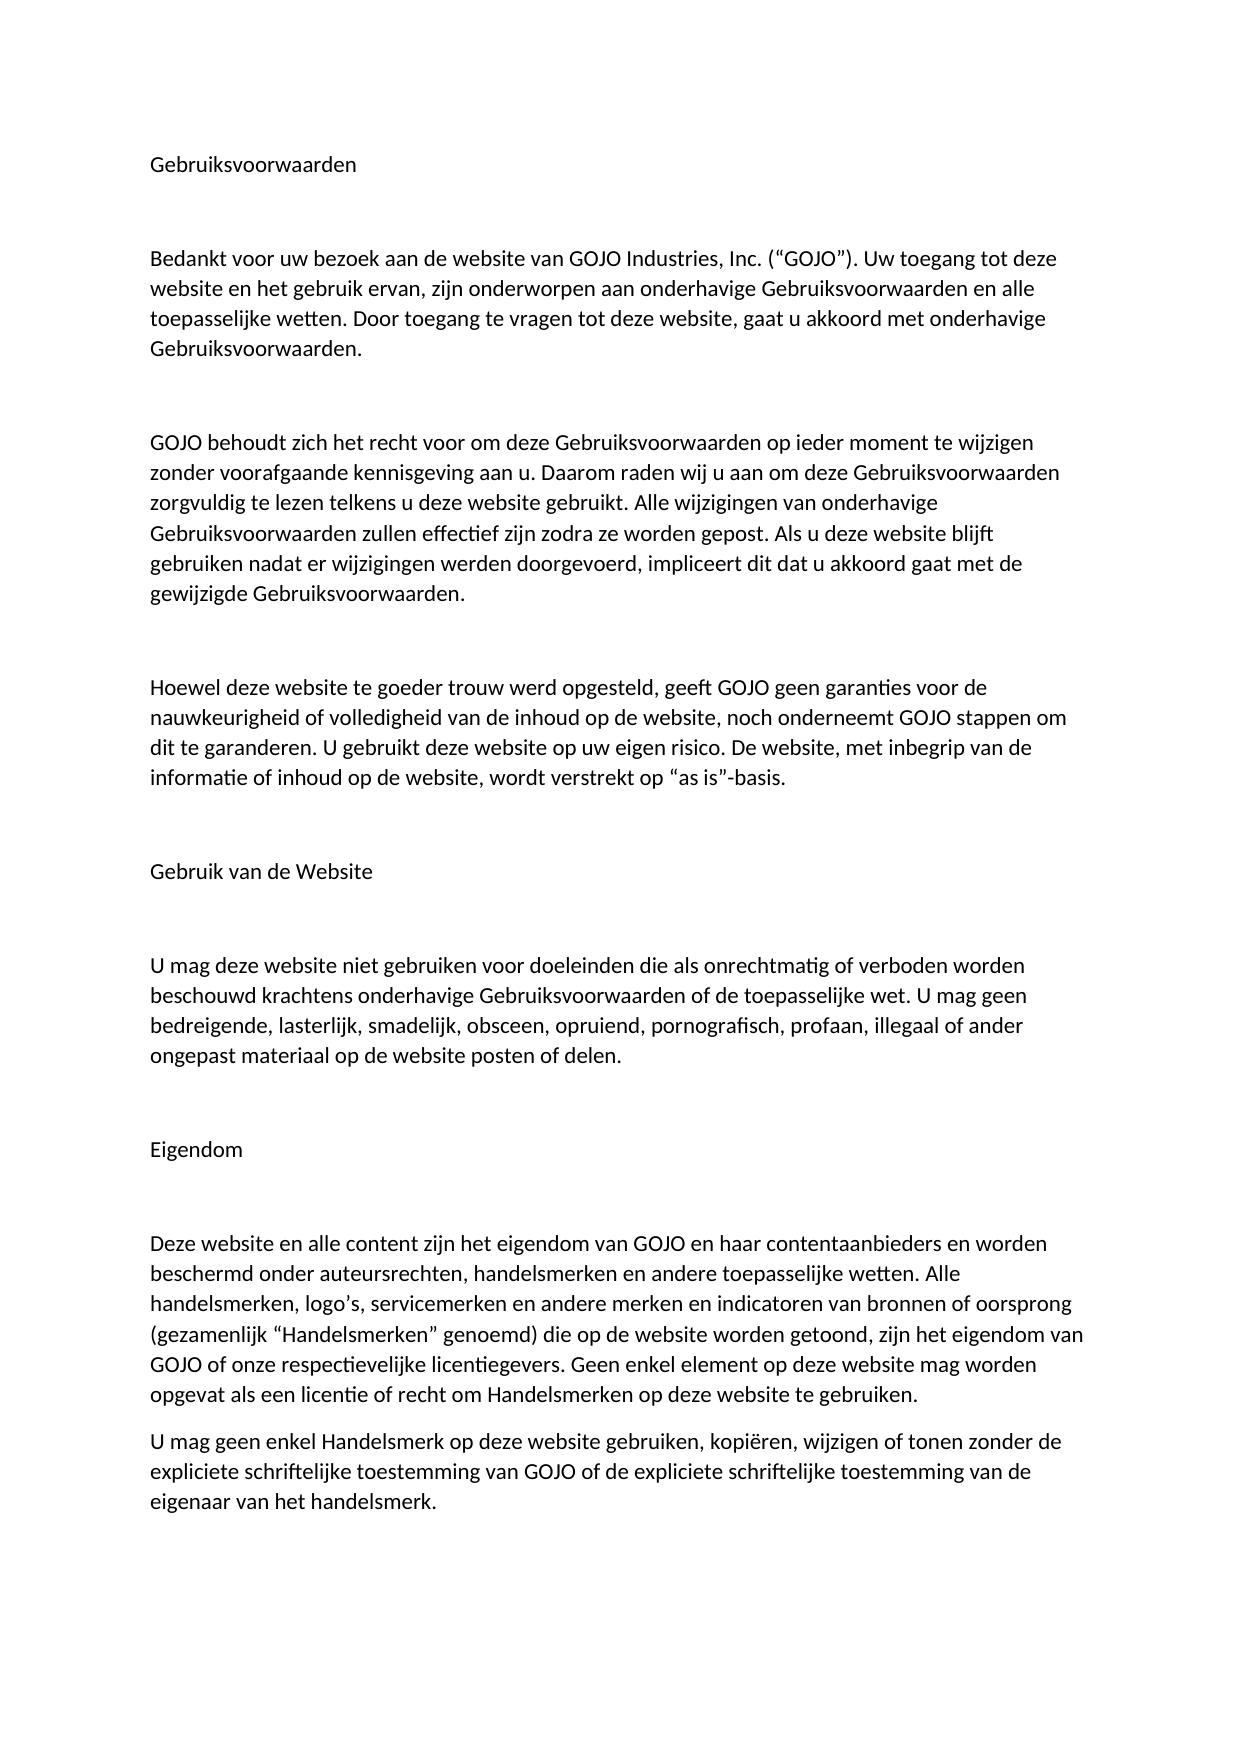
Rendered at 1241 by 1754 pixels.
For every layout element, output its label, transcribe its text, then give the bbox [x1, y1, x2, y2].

text Eigendom [150, 1135, 1090, 1163]
text Gebruik van de Website [150, 857, 1090, 885]
text Bedankt voor uw bezoek aan de website van GOJO Industries, Inc. (“GOJO”). Uw toegang tot deze website en het gebruik ervan, zijn onderworpen aan onderhavige Gebruiksvoorwaarden en alle toepasselijke wetten. Door toegang te vragen tot deze website, gaat u akkoord met onderhavige Gebruiksvoorwaarden. [150, 244, 1090, 362]
text Hoewel deze website te goeder trouw werd opgesteld, geeft GOJO geen garanties voor de nauwkeurigheid of volledigheid van de inhoud op de website, noch onderneemt GOJO stappen om dit te garanderen. U gebruikt deze website op uw eigen risico. De website, met inbegrip van de informatie of inhoud op de website, wordt verstrekt op “as is”-basis. [150, 673, 1090, 792]
text U mag deze website niet gebruiken voor doeleinden die als onrechtmatig of verboden worden beschouwd krachtens onderhavige Gebruiksvoorwaarden of de toepasselijke wet. U mag geen bedreigende, lasterlijk, smadelijk, obsceen, opruiend, pornografisch, profaan, illegaal of ander ongepast materiaal op de website posten of delen. [150, 951, 1090, 1070]
text U mag geen enkel Handelsmerk op deze website gebruiken, kopiëren, wijzigen of tonen zonder de expliciete schriftelijke toestemming van GOJO of de expliciete schriftelijke toestemming van de eigenaar van het handelsmerk. [150, 1427, 1090, 1516]
text GOJO behoudt zich het recht voor om deze Gebruiksvoorwaarden op ieder moment te wijzigen zonder voorafgaande kennisgeving aan u. Daarom raden wij u aan om deze Gebruiksvoorwaarden zorgvuldig te lezen telkens u deze website gebruikt. Alle wijzigingen van onderhavige Gebruiksvoorwaarden zullen effectief zijn zodra ze worden gepost. Als u deze website blijft gebruiken nadat er wijzigingen werden doorgevoerd, impliceert dit dat u akkoord gaat met de gewijzigde Gebruiksvoorwaarden. [150, 428, 1090, 607]
text Deze website en alle content zijn het eigendom van GOJO en haar contentaanbieders en worden beschermd onder auteursrechten, handelsmerken en andere toepasselijke wetten. Alle handelsmerken, logo’s, servicemerken en andere merken en indicatoren van bronnen of oorsprong (gezamenlijk “Handelsmerken” genoemd) die op de website worden getoond, zijn het eigendom van GOJO of onze respectievelijke licentiegevers. Geen enkel element op deze website mag worden opgevat als een licentie of recht om Handelsmerken op deze website te gebruiken. [150, 1229, 1090, 1408]
text Gebruiksvoorwaarden [150, 150, 1090, 178]
